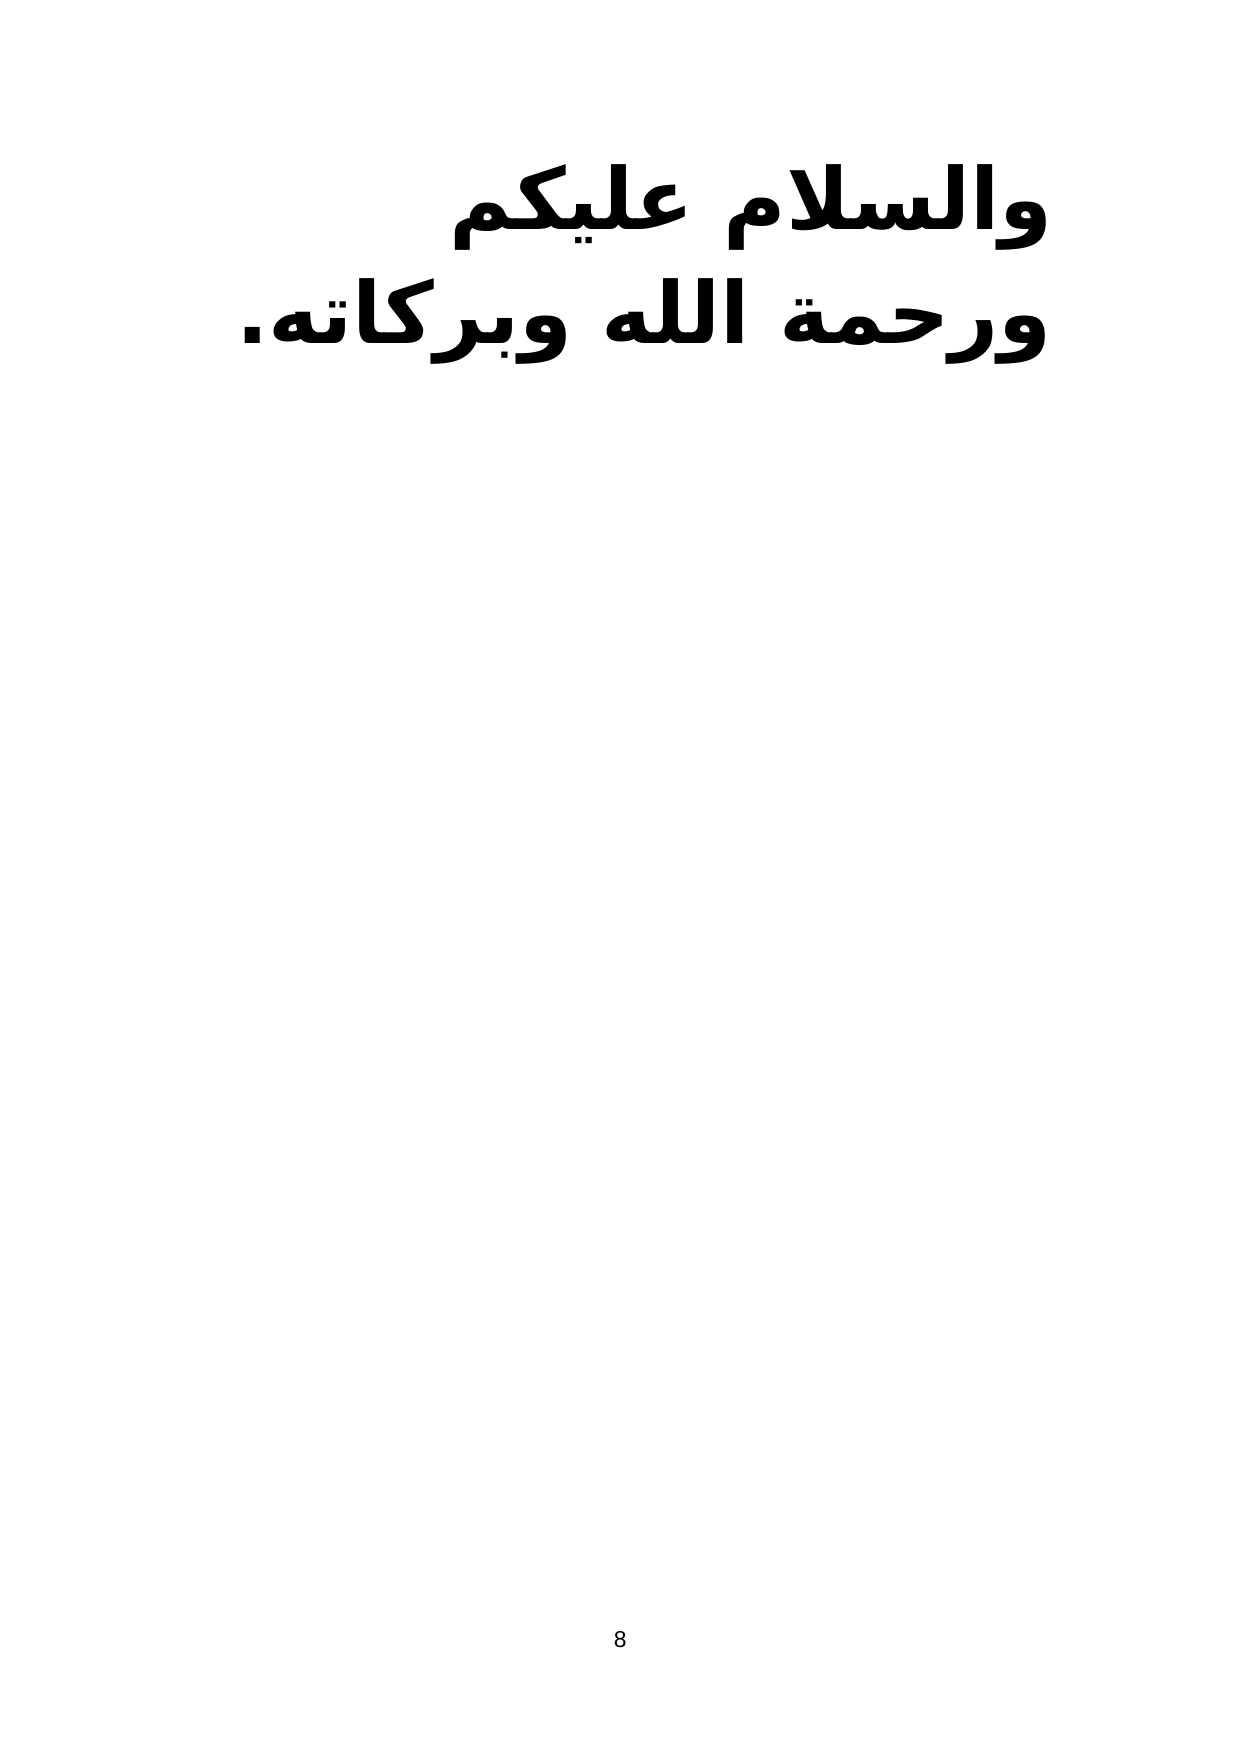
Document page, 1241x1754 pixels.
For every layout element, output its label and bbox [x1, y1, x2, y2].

text [187, 150, 1053, 364]
